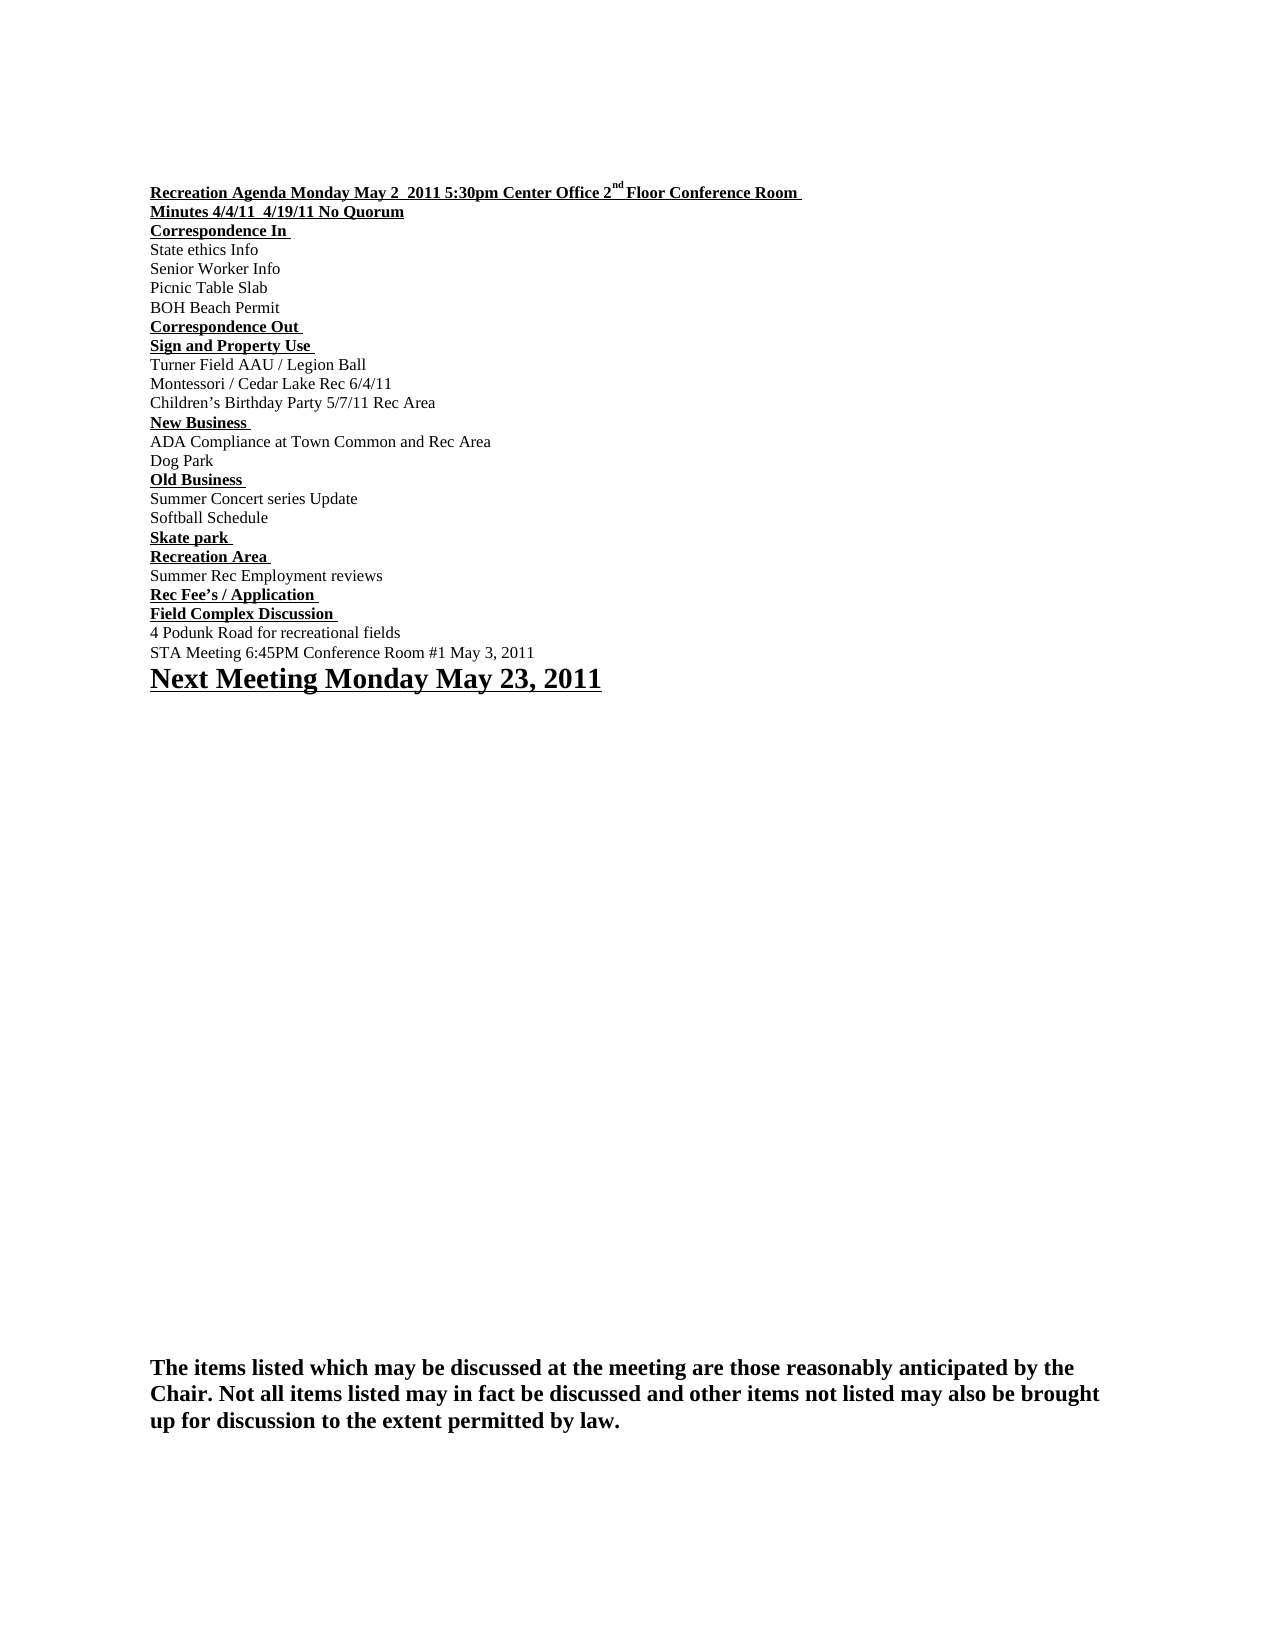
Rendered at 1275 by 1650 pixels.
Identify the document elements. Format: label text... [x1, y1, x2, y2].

text STA Meeting 6:45PM Conference Room #1 May 3, 2011 [150, 642, 1125, 662]
text Correspondence In [150, 221, 1125, 240]
text BOH Beach Permit [150, 297, 1125, 317]
text Sign and Property Use [150, 336, 1125, 355]
text Next Meeting Monday May 23, 2011 [150, 662, 1125, 695]
text State ethics Info [150, 240, 1125, 259]
text The items listed which may be discussed at the meeting are those reasonably anticipated by the Chair. Not all items listed may in fact be discussed and other items not listed may also be brought up for discussion to the extent permitted by law. [150, 1354, 1125, 1433]
text Summer Concert series Update [150, 489, 1125, 508]
text New Business [150, 412, 1125, 432]
text Senior Worker Info [150, 259, 1125, 278]
text 4 Podunk Road for recreational fields [150, 623, 1125, 642]
text Correspondence Out [150, 317, 1125, 336]
text Old Business [150, 470, 1125, 489]
text Minutes 4/4/11 4/19/11 No Quorum [150, 202, 1125, 221]
text Montessori / Cedar Lake Rec 6/4/11 [150, 374, 1125, 393]
text Summer Rec Employment reviews [150, 566, 1125, 585]
text Turner Field AAU / Legion Ball [150, 355, 1125, 374]
text Softball Schedule [150, 508, 1125, 527]
text Field Complex Discussion [150, 604, 1125, 623]
text Picnic Table Slab [150, 278, 1125, 297]
text Skate park [150, 527, 1125, 547]
text Children’s Birthday Party 5/7/11 Rec Area [150, 393, 1125, 412]
text Recreation Agenda Monday May 2 2011 5:30pm Center Office 2nd Floor Conference Room [150, 179, 1125, 202]
text ADA Compliance at Town Common and Rec Area [150, 432, 1125, 451]
text Recreation Area [150, 547, 1125, 566]
text Rec Fee’s / Application [150, 585, 1125, 604]
text Dog Park [150, 451, 1125, 470]
